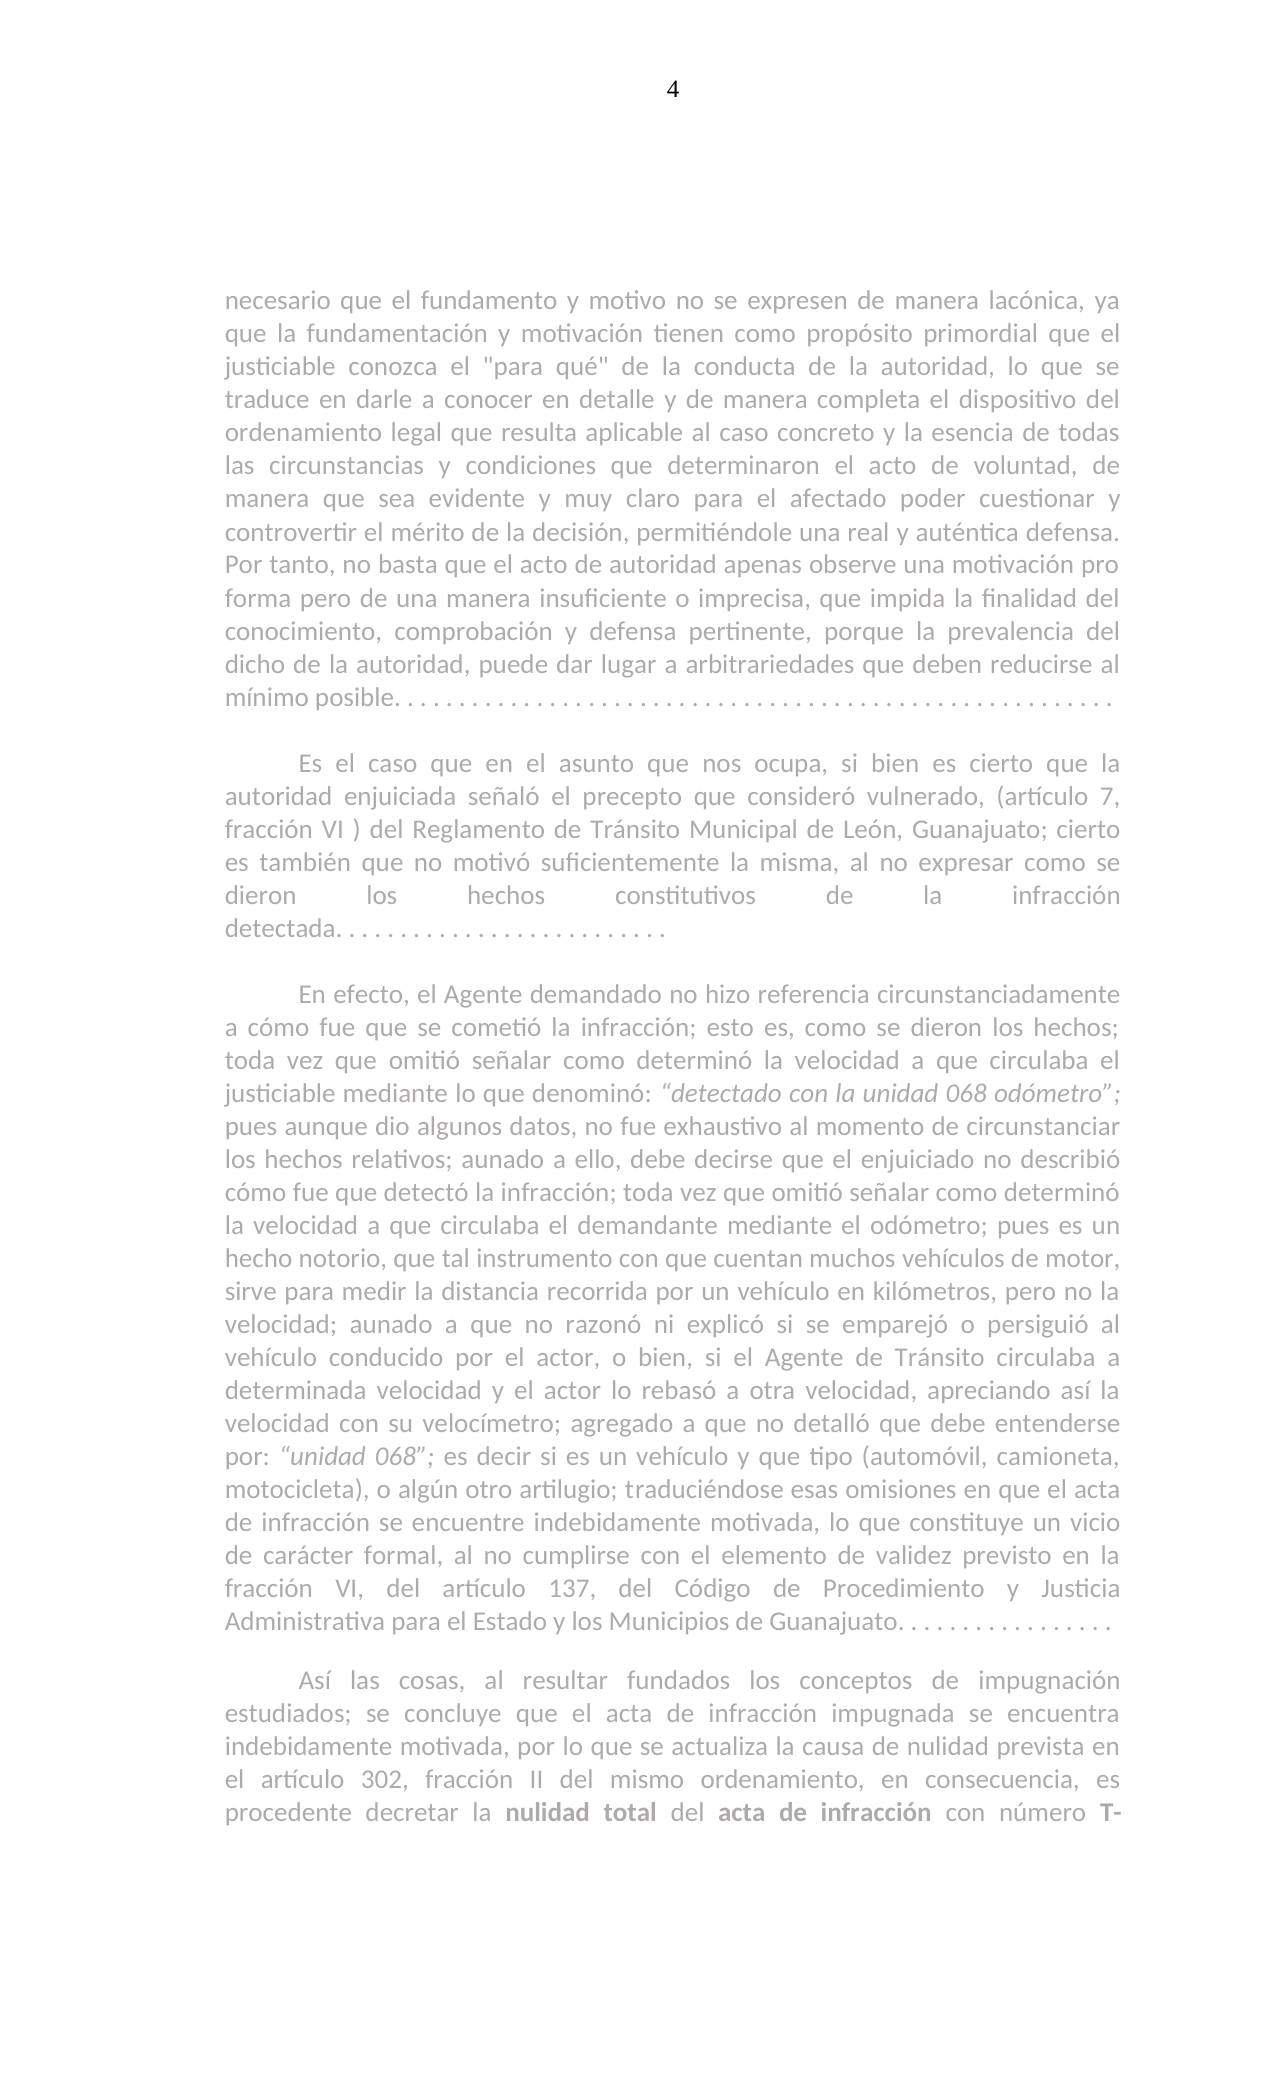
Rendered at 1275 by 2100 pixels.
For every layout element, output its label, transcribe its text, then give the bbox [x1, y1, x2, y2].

text En efecto, el Agente demandado no hizo referencia circunstanciadamente a cómo fue que se cometió la infracción; esto es, como se dieron los hechos; toda vez que omitió señalar como determinó la velocidad a que circulaba el justiciable mediante lo que denominó: “detectado con la unidad 068 odómetro”; pues aunque dio algunos datos, no fue exhaustivo al momento de circunstanciar los hechos relativos; aunado a ello, debe decirse que el enjuiciado no describió cómo fue que detectó la infracción; toda vez que omitió señalar como determinó la velocidad a que circulaba el demandante mediante el odómetro; pues es un hecho notorio, que tal instrumento con que cuentan muchos vehículos de motor, sirve para medir la distancia recorrida por un vehículo en kilómetros, pero no la velocidad; aunado a que no razonó ni explicó si se emparejó o persiguió al vehículo conducido por el actor, o bien, si el Agente de Tránsito circulaba a determinada velocidad y el actor lo rebasó a otra velocidad, apreciando así la velocidad con su velocímetro; agregado a que no detalló que debe entenderse por: “unidad 068”; es decir si es un vehículo y que tipo (automóvil, camioneta, motocicleta), o algún otro artilugio; traduciéndose esas omisiones en que el acta de infracción se encuentre indebidamente motivada, lo que constituye un vicio de carácter formal, al no cumplirse con el elemento de validez previsto en la fracción VI, del artículo 137, del Código de Procedimiento y Justicia Administrativa para el Estado y los Municipios de Guanajuato. . . . . . . . . . . . . . . . . [224, 977, 1121, 1637]
text Es el caso que en el asunto que nos ocupa, si bien es cierto que la autoridad enjuiciada señaló el precepto que consideró vulnerado, (artículo 7, fracción VI ) del Reglamento de Tránsito Municipal de León, Guanajuato; cierto es también que no motivó suficientemente la misma, al no expresar como se dieron los hechos constitutivos de la infracción detectada. . . . . . . . . . . . . . . . . . . . . . . . . . [224, 746, 1121, 944]
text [224, 283, 1121, 713]
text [224, 1663, 1121, 1828]
